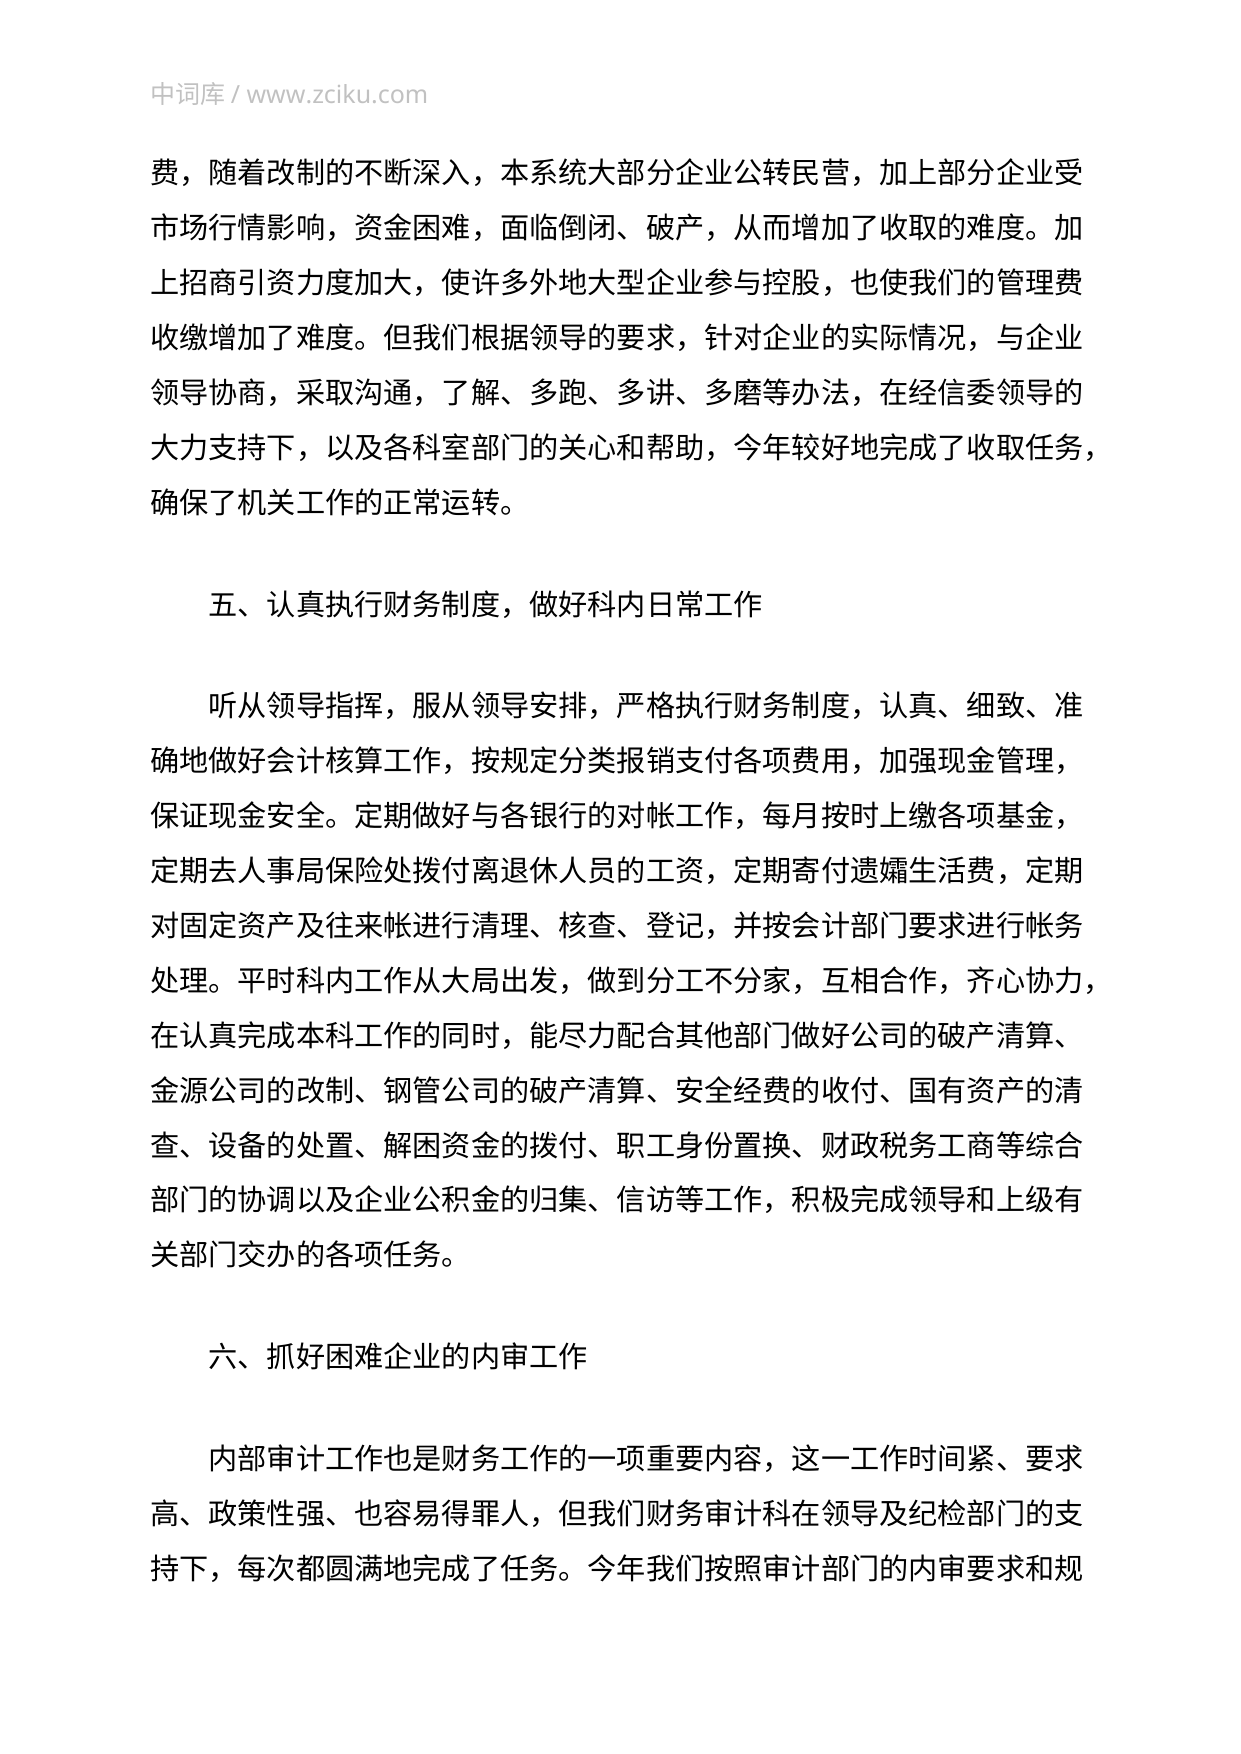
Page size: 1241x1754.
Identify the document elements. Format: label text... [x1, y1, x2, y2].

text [150, 150, 1090, 522]
text 听从领导指挥，服从领导安排，严格执行财务制度，认真、细致、准确地做好会计核算工作，按规定分类报销支付各项费用，加强现金管理，保证现金安全。定期做好与各银行的对帐工作，每月按时上缴各项基金，定期去人事局保险处拨付离退休人员的工资，定期寄付遗孀生活费，定期对固定资产及往来帐进行清理、核查、登记，并按会计部门要求进行帐务处理。平时科内工作从大局出发，做到分工不分家，互相合作，齐心协力，在认真完成本科工作的同时，能尽力配合其他部门做好公司的破产清算、金源公司的改制、钢管公司的破产清算、安全经费的收付、国有资产的清查、设备的处置、解困资金的拨付、职工身份置换、财政税务工商等综合部门的协调以及企业公积金的归集、信访等工作，积极完成领导和上级有关部门交办的各项任务。 [150, 683, 1090, 1274]
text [150, 1435, 1090, 1587]
text 六、抓好困难企业的内审工作 [150, 1334, 1090, 1376]
text 五、认真执行财务制度，做好科内日常工作 [150, 581, 1090, 623]
